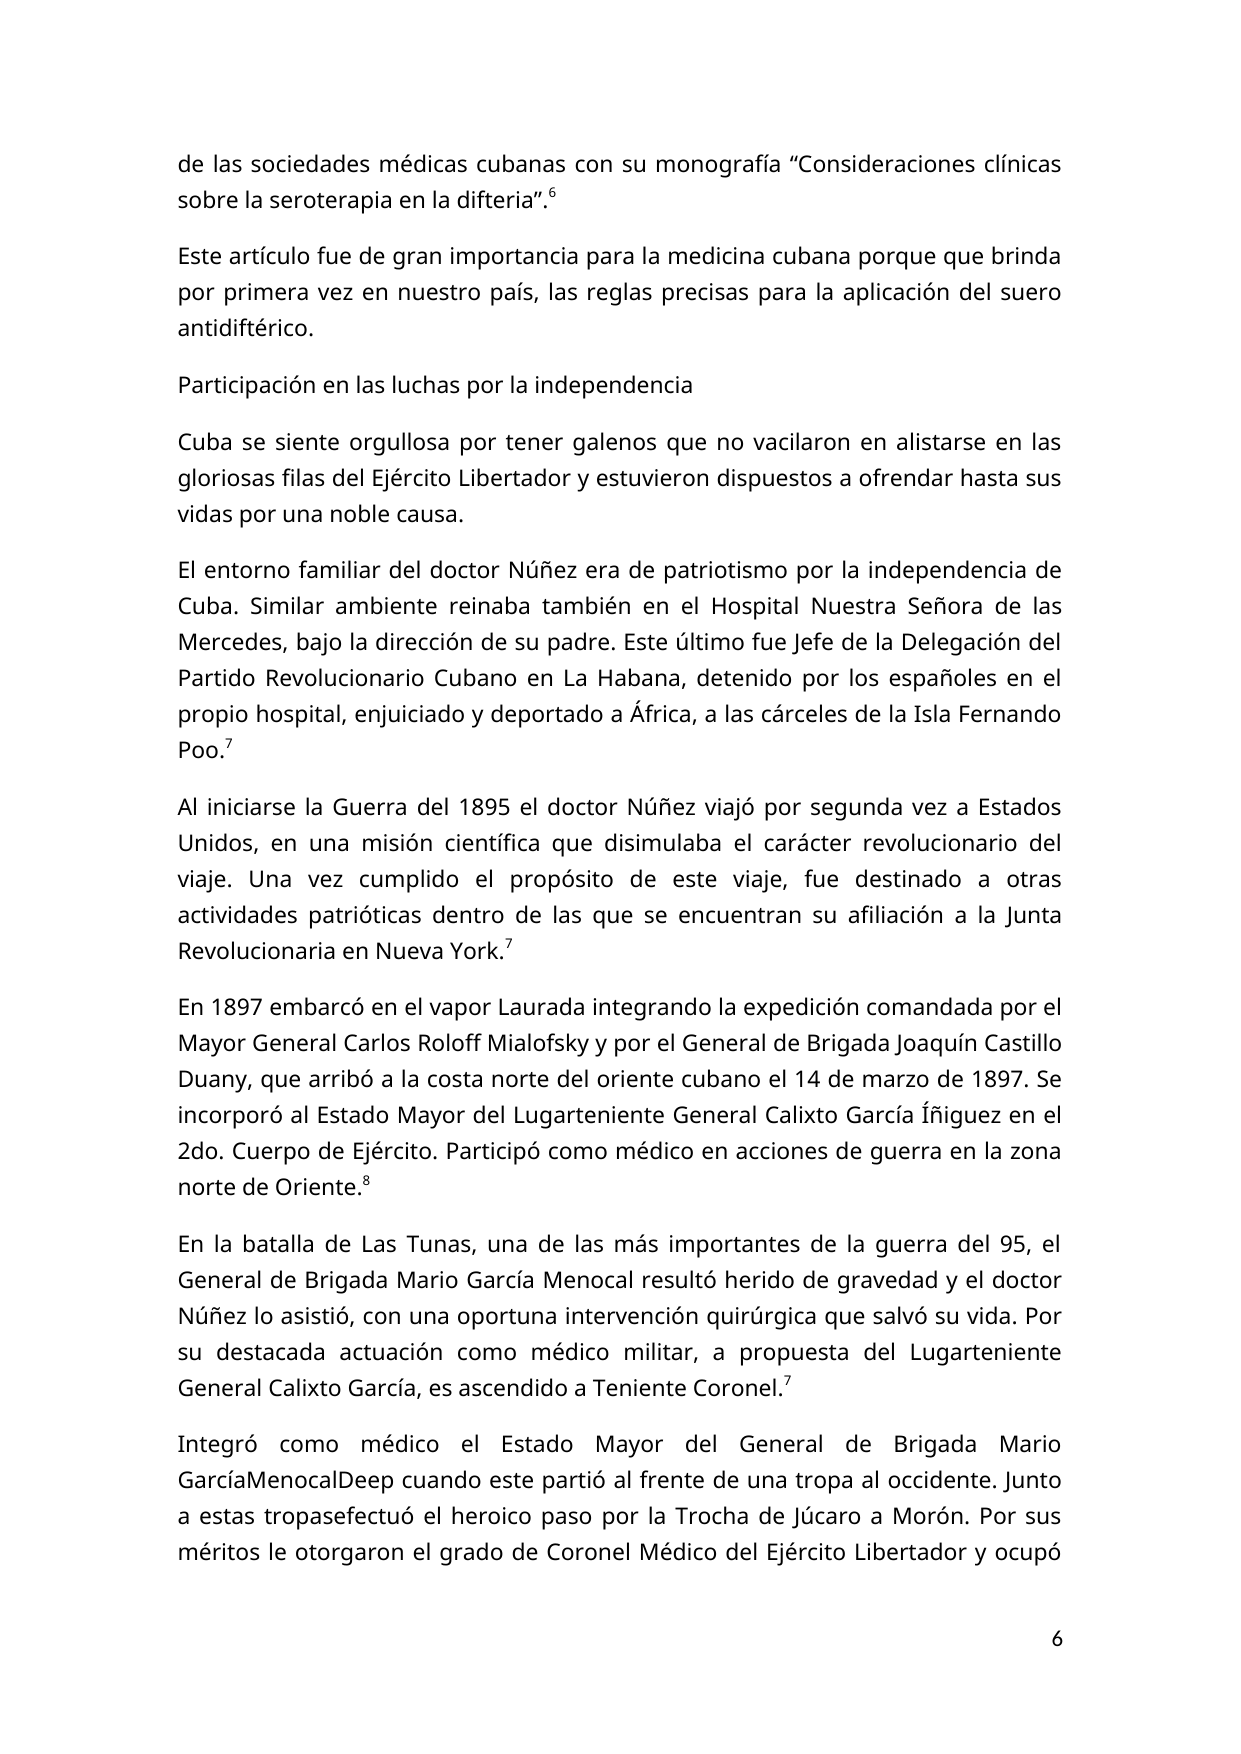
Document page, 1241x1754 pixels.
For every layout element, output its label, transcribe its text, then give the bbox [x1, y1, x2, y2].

text Cuba se siente orgullosa por tener galenos que no vacilaron en alistarse en las gloriosas filas del Ejército Libertador y estuvieron dispuestos a ofrendar hasta sus vidas por una noble causa. [177, 426, 1063, 529]
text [177, 148, 1063, 215]
text El entorno familiar del doctor Núñez era de patriotismo por la independencia de Cuba. Similar ambiente reinaba también en el Hospital Nuestra Señora de las Mercedes, bajo la dirección de su padre. Este último fue Jefe de la Delegación del Partido Revolucionario Cubano en La Habana, detenido por los españoles en el propio hospital, enjuiciado y deportado a África, a las cárceles de la Isla Fernando Poo.7 [177, 554, 1063, 765]
text En 1897 embarcó en el vapor Laurada integrando la expedición comandada por el Mayor General Carlos Roloff Mialofsky y por el General de Brigada Joaquín Castillo Duany, que arribó a la costa norte del oriente cubano el 14 de marzo de 1897. Se incorporó al Estado Mayor del Lugarteniente General Calixto García Íñiguez en el 2do. Cuerpo de Ejército. Participó como médico en acciones de guerra en la zona norte de Oriente.8 [177, 991, 1063, 1202]
text Participación en las luchas por la independencia [177, 369, 1063, 400]
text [177, 1428, 1063, 1567]
text En la batalla de Las Tunas, una de las más importantes de la guerra del 95, el General de Brigada Mario García Menocal resultó herido de gravedad y el doctor Núñez lo asistió, con una oportuna intervención quirúrgica que salvó su vida. Por su destacada actuación como médico militar, a propuesta del Lugarteniente General Calixto García, es ascendido a Teniente Coronel.7 [177, 1228, 1063, 1403]
text Al iniciarse la Guerra del 1895 el doctor Núñez viajó por segunda vez a Estados Unidos, en una misión científica que disimulaba el carácter revolucionario del viaje. Una vez cumplido el propósito de este viaje, fue destinado a otras actividades patrióticas dentro de las que se encuentran su afiliación a la Junta Revolucionaria en Nueva York.7 [177, 791, 1063, 966]
text Este artículo fue de gran importancia para la medicina cubana porque que brinda por primera vez en nuestro país, las reglas precisas para la aplicación del suero antidiftérico. [177, 240, 1063, 343]
